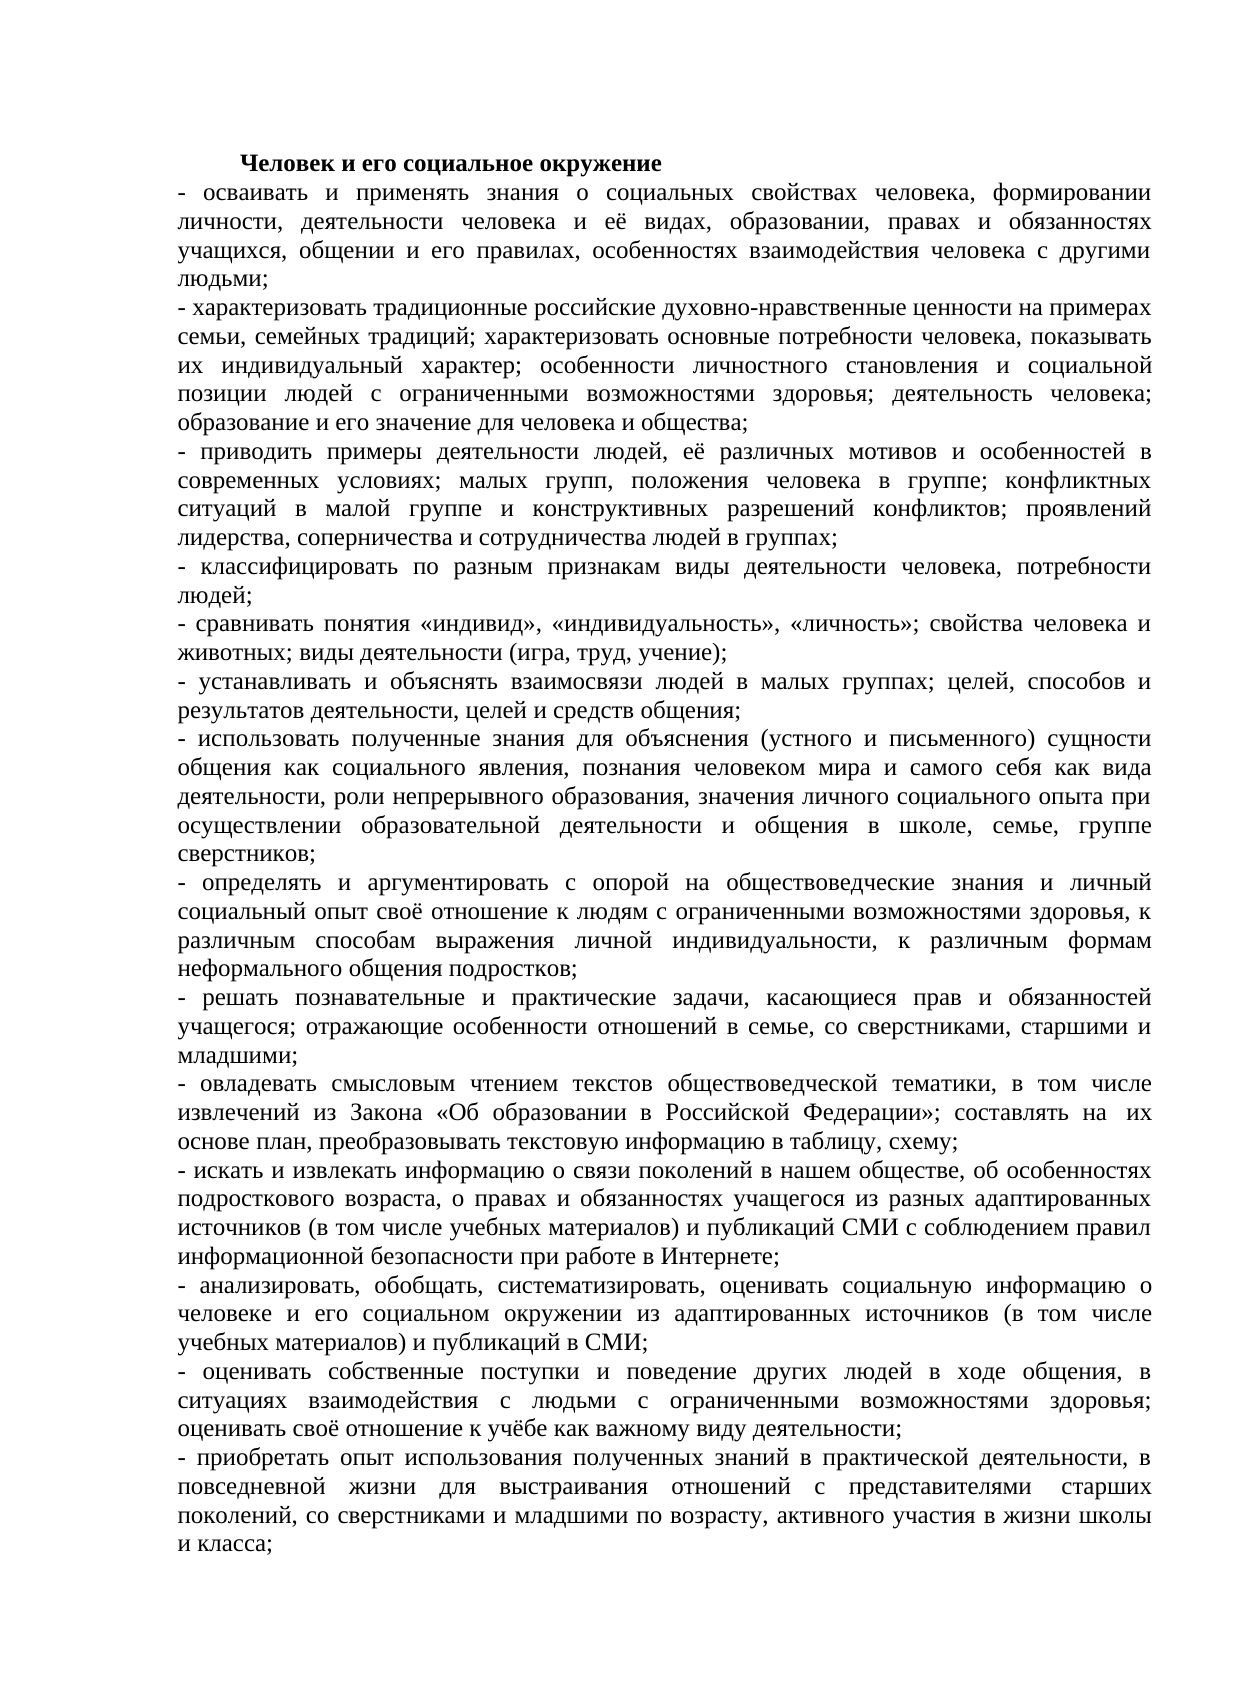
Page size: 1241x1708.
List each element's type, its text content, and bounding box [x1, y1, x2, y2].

list устанавливать и объяснять взаимосвязи людей в малых группах; целей, способов и результатов деятельности, целей и средств общения; [177, 666, 1151, 723]
text Человек и его социальное окружение [240, 148, 1163, 177]
list определять и аргументировать с опорой на обществоведческие знания и личный социальный опыт своё отношение к людям с ограниченными возможностями здоровья, к различным способам выражения личной индивидуальности, к различным формам неформального общения подростков; [177, 867, 1152, 982]
list решать познавательные и практические задачи, касающиеся прав и обязанностей учащегося; отражающие особенности ­отношений в семье, со сверстниками, старшими и младшими; [177, 982, 1152, 1068]
list классифицировать по разным признакам виды деятельности человека, потребности людей; [177, 551, 1151, 608]
list использовать полученные знания для объяснения (устного и письменного) сущности общения как социального явления, познания человеком мира и самого себя как вида деятельности, роли непрерывного образования, значения личного социального опыта при осуществлении образовательной деятельности и общения в школе, семье, группе сверстников; [177, 723, 1152, 867]
list оценивать собственные поступки и поведение других людей в ходе общения, в ситуациях взаимодействия с людьми с ограниченными возможностями здоровья; оценивать своё отношение к учёбе как важному виду деятельности; [177, 1356, 1152, 1442]
list анализировать, обобщать, систематизировать, оценивать социальную информацию о человеке и его социальном окружении из адаптированных источников (в том числе учебных материалов) и публикаций в СМИ; [177, 1270, 1152, 1356]
list искать и извлекать информацию о связи поколений в нашем обществе, об особенностях подросткового возраста, о правах и обязанностях учащегося из разных адаптированных источников (в том числе учебных материалов) и публикаций СМИ с соблюдением правил информационной безопасности при работе в Интернете; [177, 1155, 1152, 1270]
list осваивать и применять знания о социальных свойствах человека, формировании личности, деятельности человека и её видах, образовании, правах и обязанностях учащихся, общении и его правилах, особенностях взаимодействия человека с другими людьми; [177, 177, 1152, 292]
list приводить примеры деятельности людей, её различных мотивов и особенностей в современных условиях; малых групп, положения человека в группе; конфликтных ситуаций в малой группе и конструктивных разрешений конфликтов; проявлений лидерства, соперничества и сотрудничества людей в группах; [177, 436, 1152, 551]
list сравнивать понятия «индивид», «индивидуальность», «личность»; свойства человека и животных; виды деятельности (игра, труд, учение); [177, 608, 1152, 666]
list приобретать опыт использования полученных знаний в практической деятельности, в повседневной жизни для выстраивания отношений с представителями старших поколений, со сверстниками и младшими по возрасту, активного участия в жизни школы и класса; [177, 1442, 1152, 1557]
list характеризовать традиционные российские духовно-нравственные ценности на примерах семьи, семейных традиций; характеризовать основные потребности человека, показывать их индивидуальный характер; особенности личностного становления и социальной позиции людей с ограниченными возможностями здоровья; деятельность человека; образование и его значение для человека и общества; [177, 292, 1152, 436]
list овладевать смысловым чтением текстов обществоведческой тематики, в том числе извлечений из Закона «Об образовании в Российской Федерации»; составлять на их основе план, преобразовывать текстовую информацию в таблицу, схему; [177, 1068, 1152, 1155]
